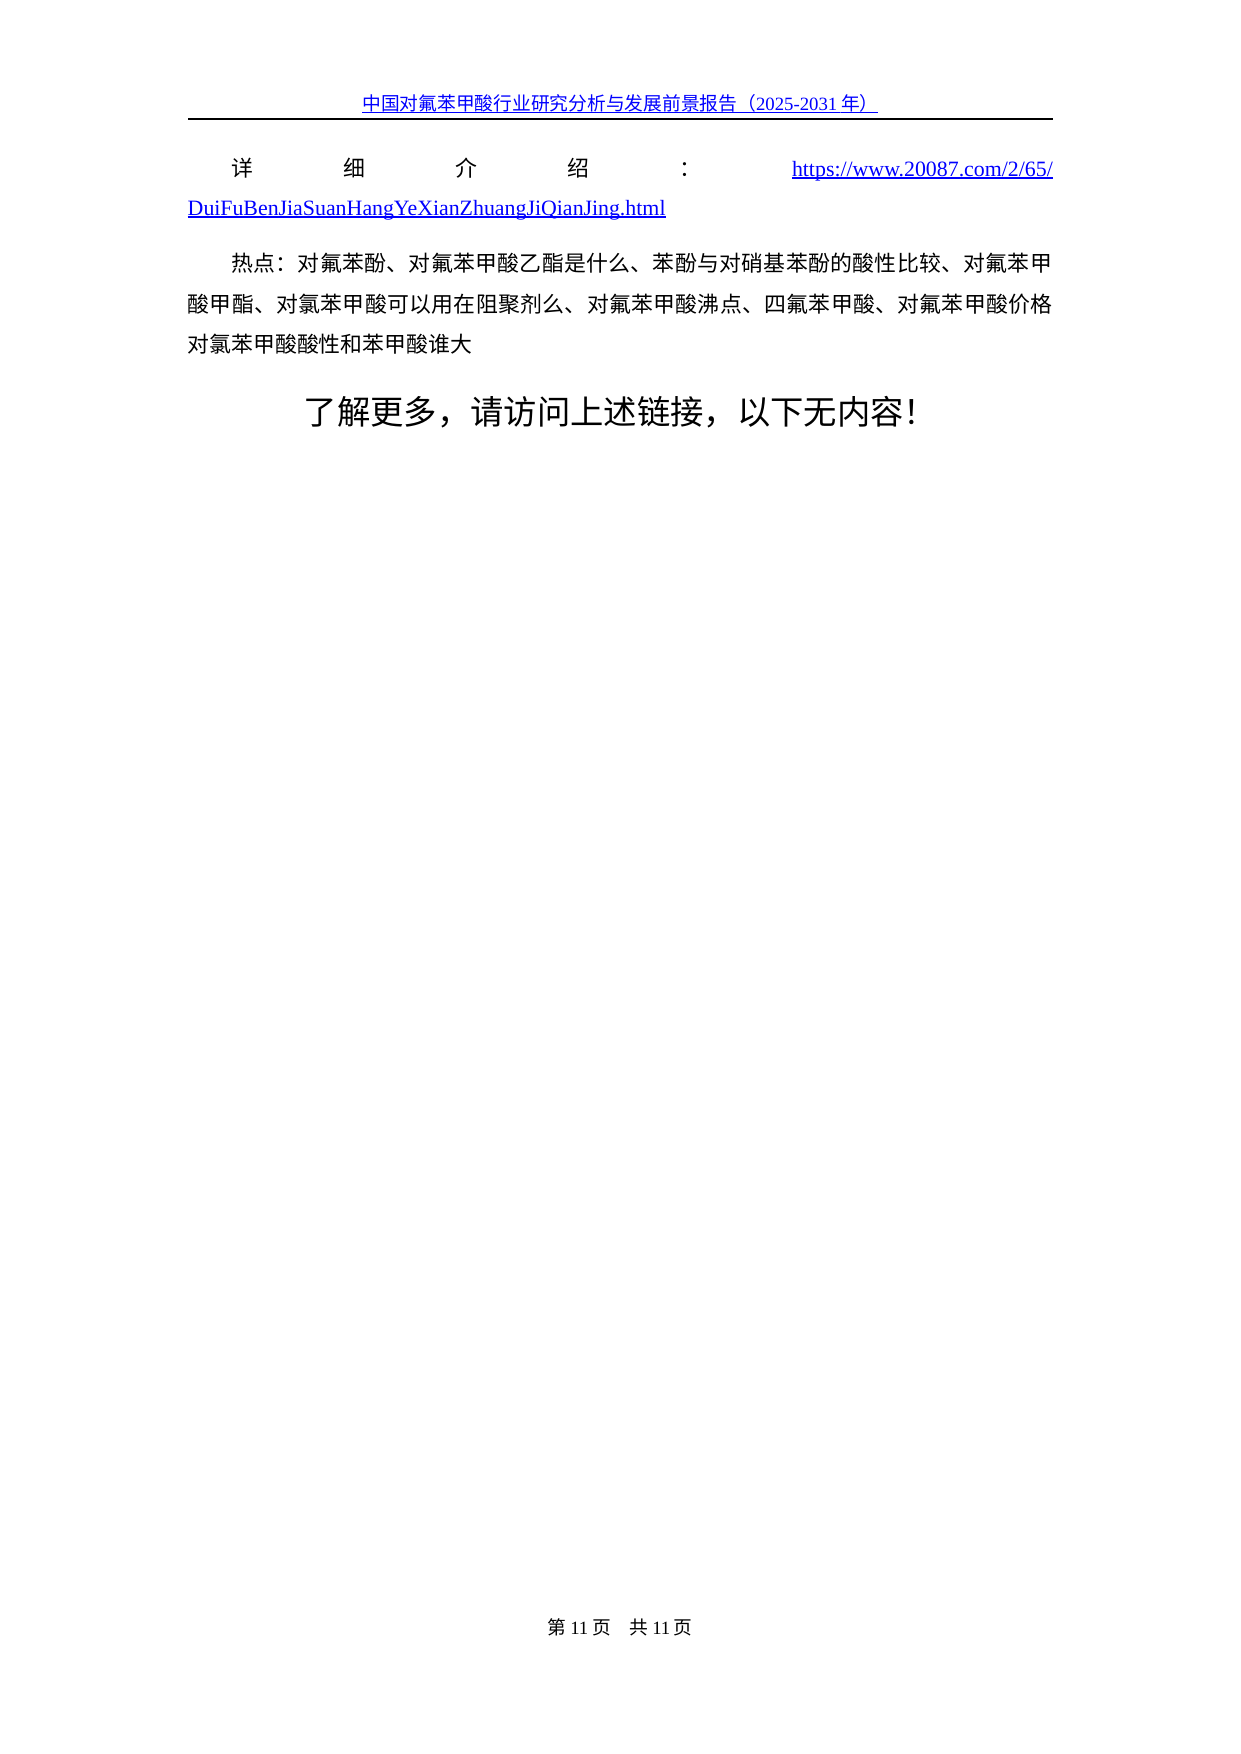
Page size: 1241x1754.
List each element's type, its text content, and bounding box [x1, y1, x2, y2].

text 详细介绍：https://www.20087.com/2/65/DuiFuBenJiaSuanHangYeXianZhuangJiQianJing.html [187, 150, 1053, 223]
title 了解更多，请访问上述链接，以下无内容！ [187, 377, 1053, 442]
text 热点：对氟苯酚、对氟苯甲酸乙酯是什么、苯酚与对硝基苯酚的酸性比较、对氟苯甲酸甲酯、对氯苯甲酸可以用在阻聚剂么、对氟苯甲酸沸点、四氟苯甲酸、对氟苯甲酸价格、对氯苯甲酸酸性和苯甲酸谁大 [187, 246, 1053, 359]
